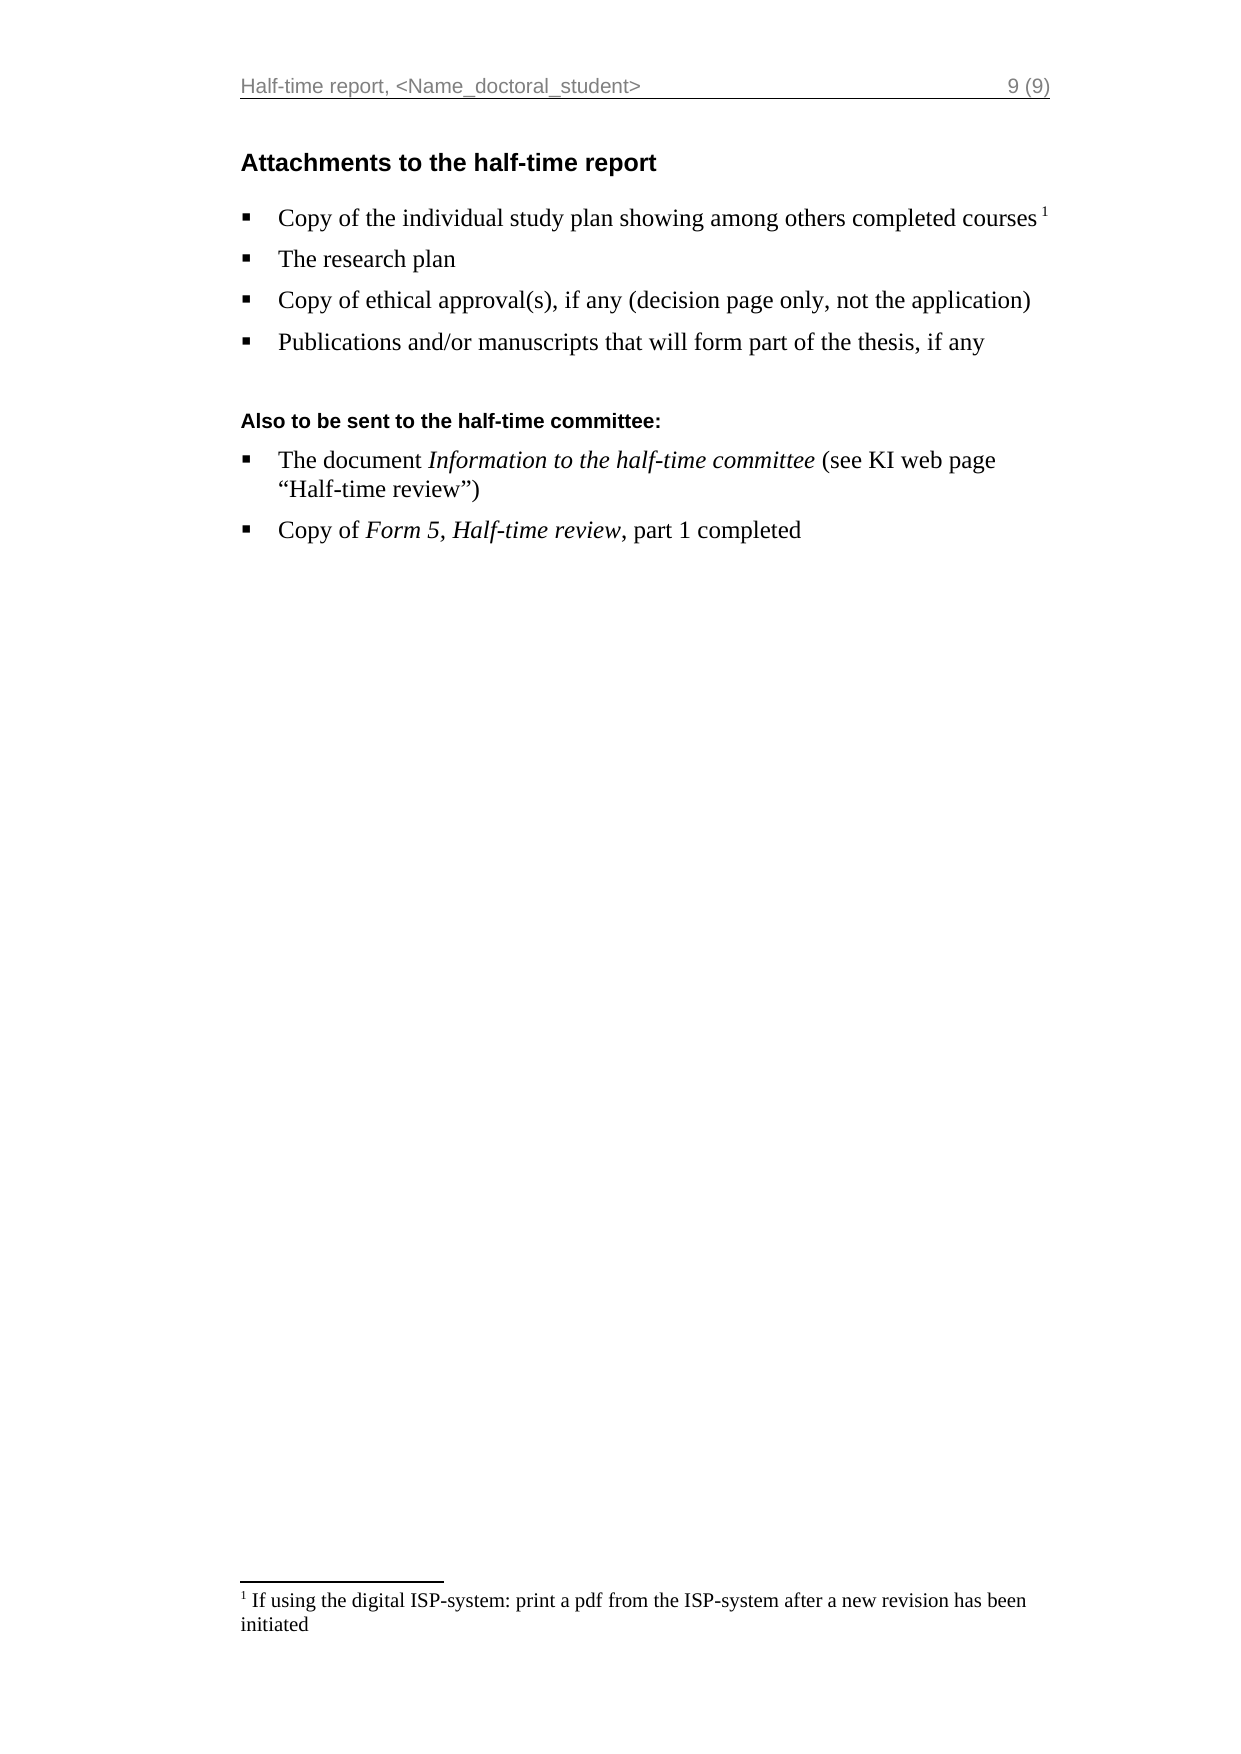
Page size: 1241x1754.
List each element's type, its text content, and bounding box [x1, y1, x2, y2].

list Copy of Form 5, Half-time review, part 1 completed [240, 516, 1050, 544]
list Copy of ethical approval(s), if any (decision page only, not the application) [240, 285, 1050, 314]
list Publications and/or manuscripts that will form part of the thesis, if any [240, 327, 1050, 355]
list Also to be sent to the half-time committee: [240, 409, 1050, 433]
list Copy of the individual study plan showing among others completed courses [240, 203, 1050, 232]
list The document Information to the half-time committee (see KI web page “Half-time review”) [240, 446, 1050, 503]
text Attachments to the half-time report [240, 148, 1050, 176]
list The research plan [240, 244, 1050, 273]
